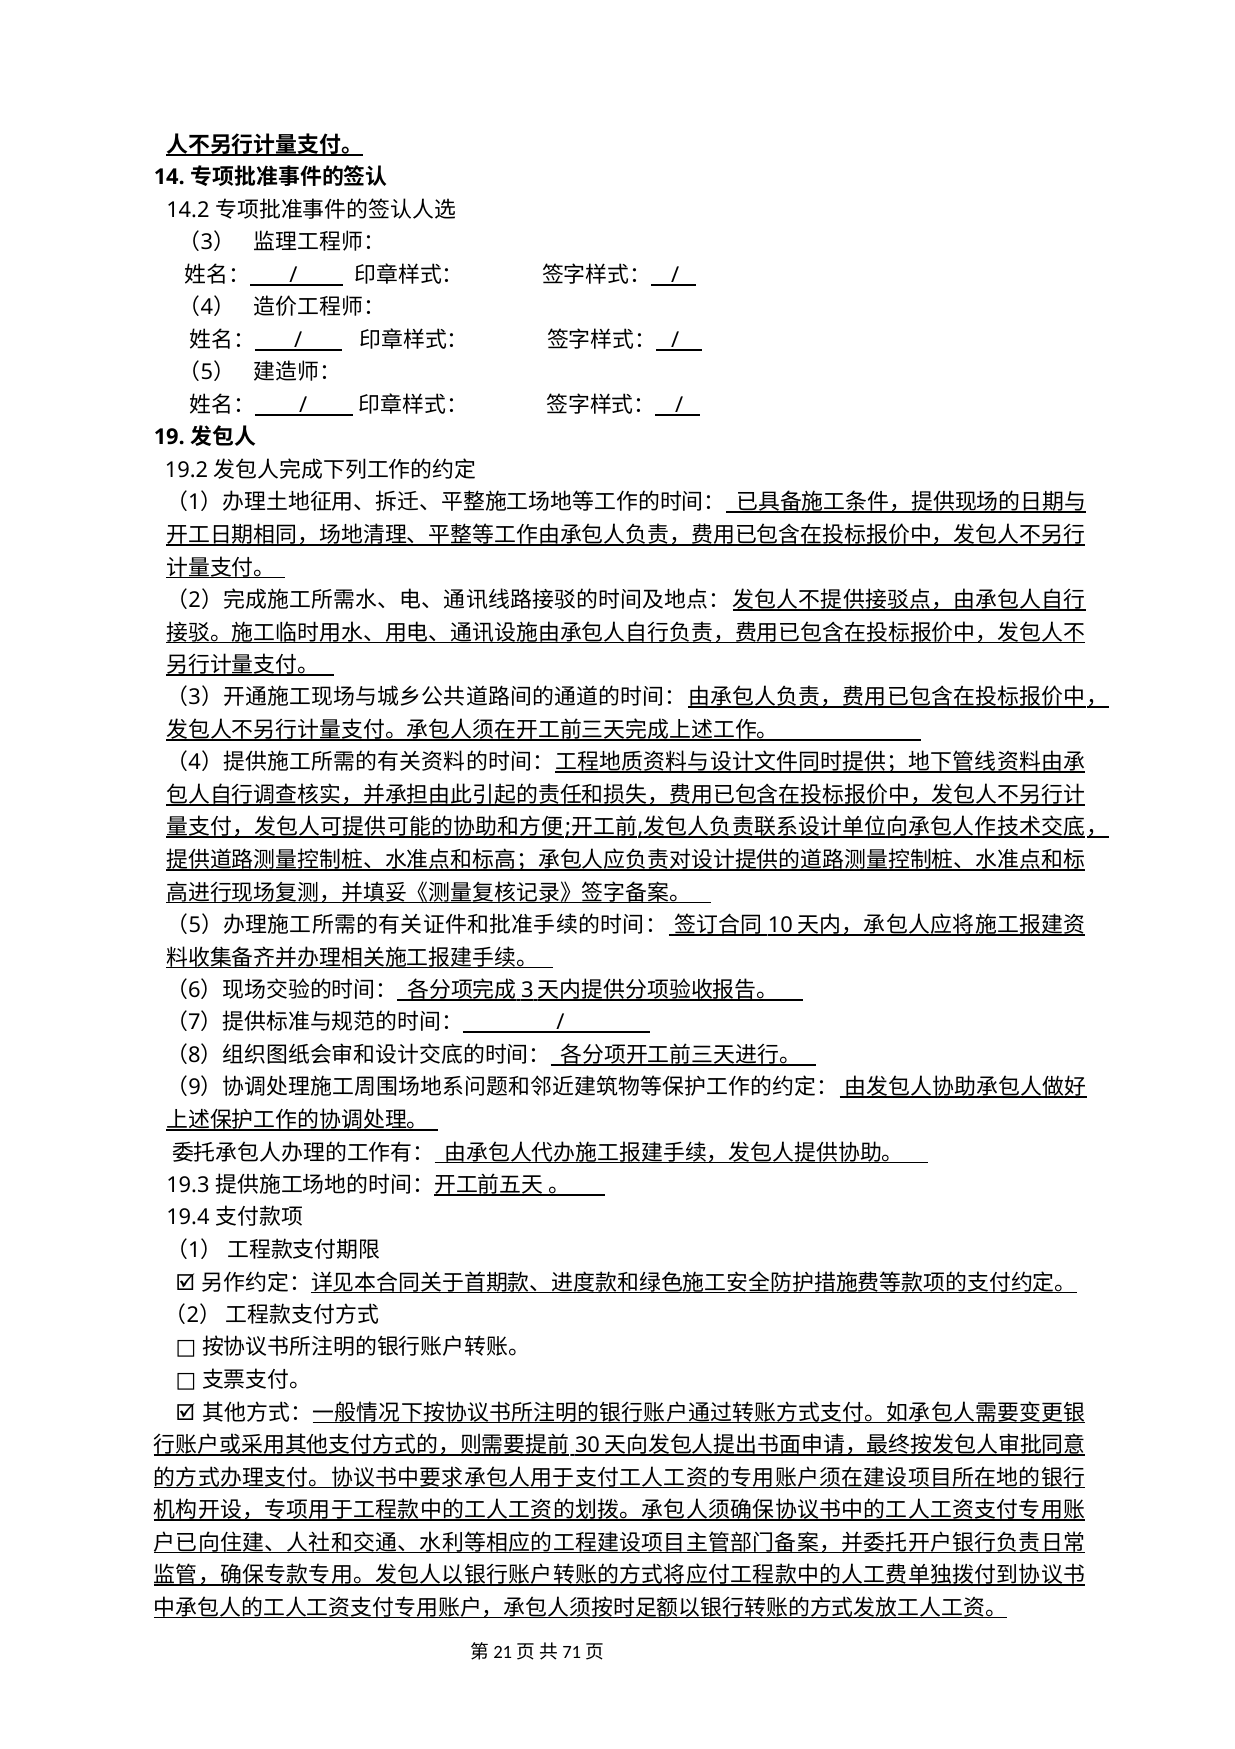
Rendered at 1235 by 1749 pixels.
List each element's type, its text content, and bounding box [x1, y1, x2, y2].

text （9）协调处理施工周围场地系问题和邻近建筑物等保护工作的约定： 由发包人协助承包人做好上述保护工作的协调处理。 [166, 1069, 1087, 1134]
text （2） 工程款支付方式 [153, 1297, 1087, 1329]
list 造价工程师： [178, 289, 1087, 322]
text （8）组织图纸会审和设计交底的时间： 各分项开工前三天进行。 [166, 1037, 1087, 1069]
text （1）办理土地征用、拆迁、平整施工场地等工作的时间： 已具备施工条件，提供现场的日期与开工日期相同，场地清理、平整等工作由承包人负责，费用已包含在投标报价中，发包人不另行计量支付。 [166, 484, 1087, 582]
text 其他方式：一般情况下按协议书所注明的银行账户通过转账方式支付。如承包人需要变更银行账户或采用其他支付方式的，则需要提前30天向发包人提出书面申请，最终按发包人审批同意的方式办理支付。协议书中要求承包人用于支付工人工资的专用账户须在建设项目所在地的银行机构开设，专项用于工程款中的工人工资的划拨。承包人须确保协议书中的工人工资支付专用账户已向住建、人社和交通、水利等相应的工程建设项目主管部门备案，并委托开户银行负责日常监管，确保专款专用。发包人以银行账户转账的方式将应付工程款中的人工费单独拨付到协议书中承包人的工人工资支付专用账户，承包人须按时足额以银行转账的方式发放工人工资。 [153, 1394, 1087, 1622]
text 14. 专项批准事件的签认 [153, 159, 1087, 192]
text 19.3 提供施工场地的时间：开工前五天 。 [166, 1167, 1087, 1199]
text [166, 127, 1087, 159]
text □ 按协议书所注明的银行账户转账。 [153, 1329, 1087, 1362]
text （2）完成施工所需水、电、通讯线路接驳的时间及地点：发包人不提供接驳点，由承包人自行接驳。施工临时用水、用电、通讯设施由承包人自行负责，费用已包含在投标报价中，发包人不另行计量支付。 [166, 582, 1087, 679]
text 委托承包人办理的工作有： 由承包人代办施工报建手续，发包人提供协助。 [166, 1134, 1087, 1167]
text 19.2 发包人完成下列工作的约定 [153, 452, 1087, 484]
text □ 支票支付。 [153, 1362, 1087, 1394]
text 姓名： / 印章样式： 签字样式： / [178, 322, 1087, 354]
list 监理工程师： [178, 224, 1087, 257]
text 姓名： / 印章样式： 签字样式： / [178, 257, 1087, 289]
text 19.4 支付款项 [166, 1199, 1087, 1232]
text 另作约定：详见本合同关于首期款、进度款和绿色施工安全防护措施费等款项的支付约定。 [153, 1264, 1087, 1297]
text （4）提供施工所需的有关资料的时间：工程地质资料与设计文件同时提供；地下管线资料由承包人自行调查核实，并承担由此引起的责任和损失，费用已包含在投标报价中，发包人不另行计量支付，发包人可提供可能的协助和方便;开工前,发包人负责联系设计单位向承包人作技术交底，提供道路测量控制桩、水准点和标高；承包人应负责对设计提供的道路测量控制桩、水准点和标高进行现场复测，并填妥《测量复核记录》签字备案。 [166, 744, 1087, 907]
text 19. 发包人 [153, 419, 1087, 452]
list 建造师： [178, 354, 1087, 387]
text 姓名： / 印章样式： 签字样式： / [178, 387, 1087, 419]
text （7）提供标准与规范的时间： / [166, 1004, 1087, 1037]
text （6）现场交验的时间： 各分项完成3天内提供分项验收报告。 [166, 972, 1087, 1004]
text （1） 工程款支付期限 [166, 1232, 1087, 1264]
text 14.2 专项批准事件的签认人选 [166, 192, 1087, 224]
text （5）办理施工所需的有关证件和批准手续的时间： 签订合同10天内，承包人应将施工报建资料收集备齐并办理相关施工报建手续。 [166, 907, 1087, 972]
text （3）开通施工现场与城乡公共道路间的通道的时间：由承包人负责，费用已包含在投标报价中，发包人不另行计量支付。承包人须在开工前三天完成上述工作。 [166, 679, 1087, 744]
